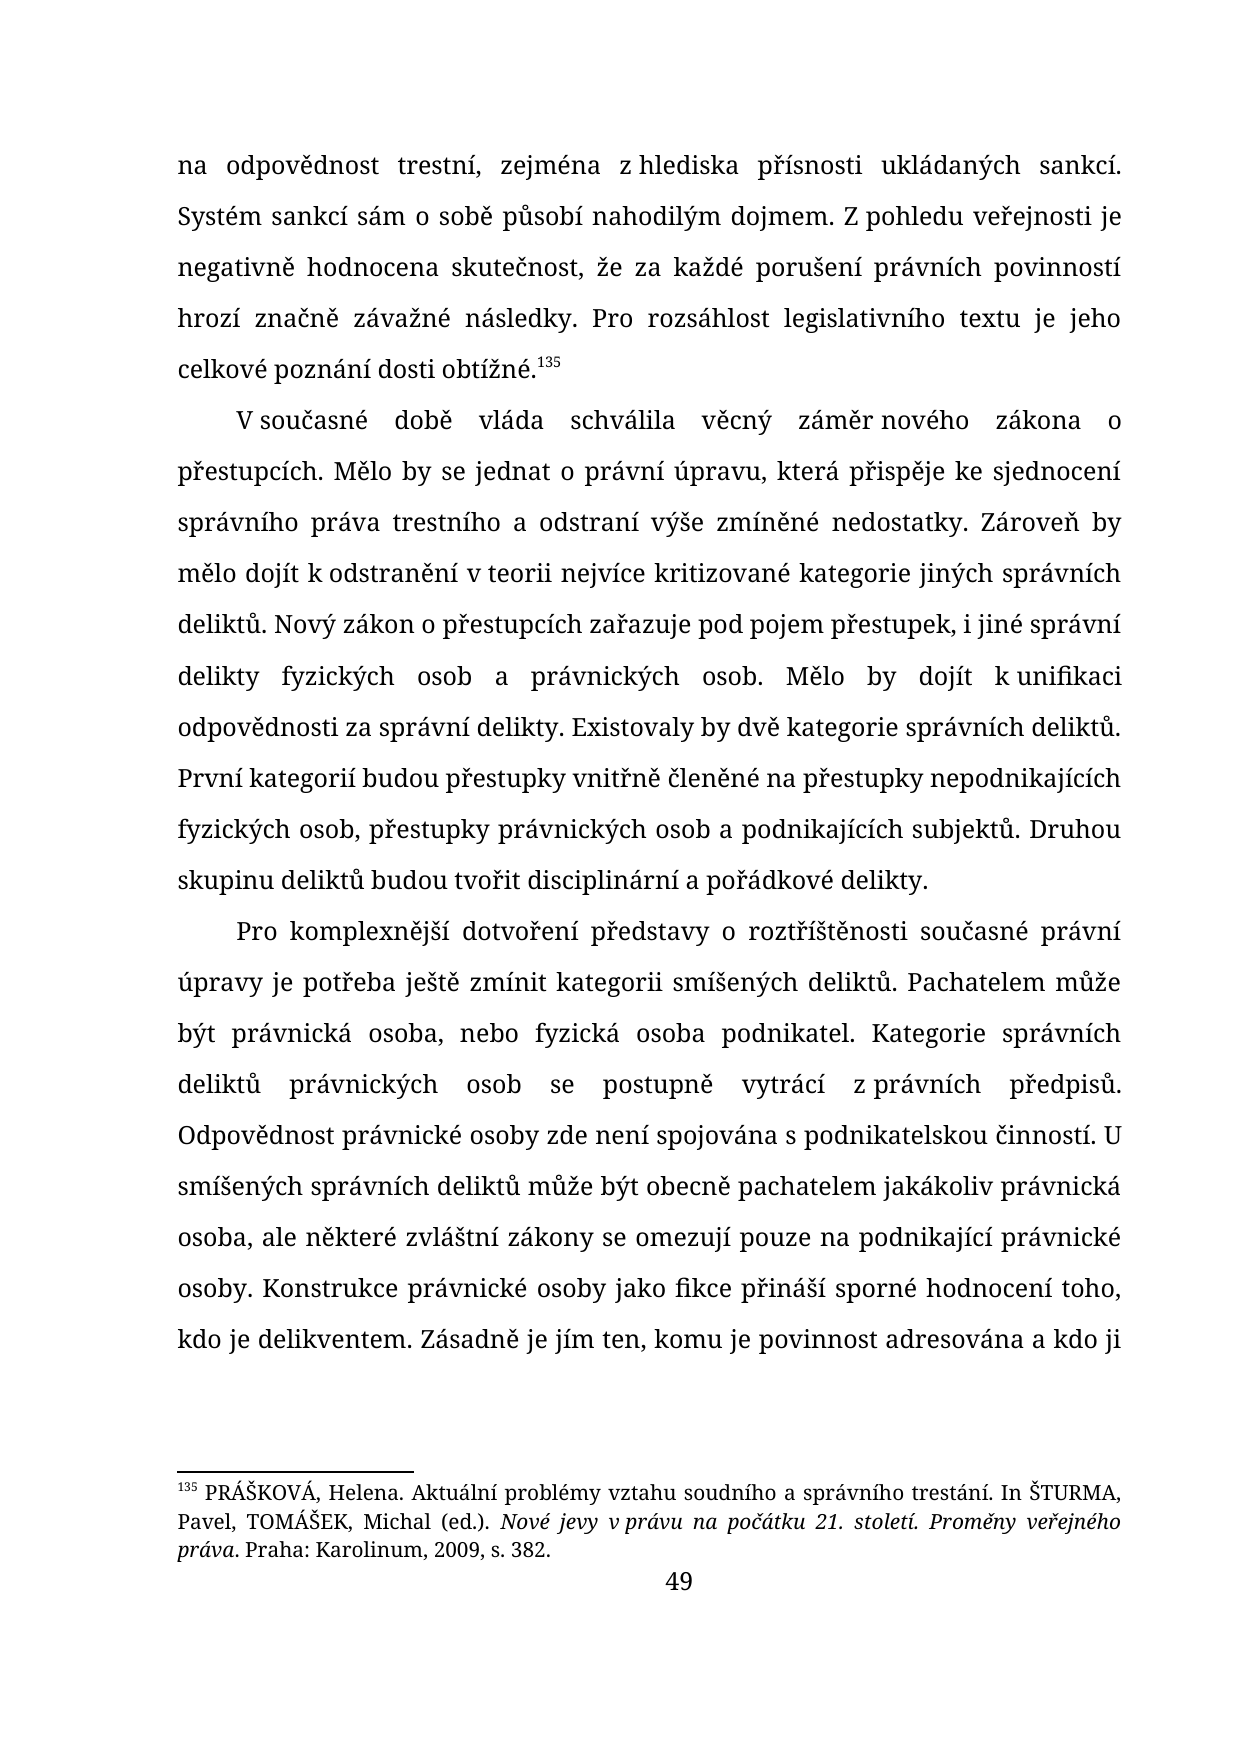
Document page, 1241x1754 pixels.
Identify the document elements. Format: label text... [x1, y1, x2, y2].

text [177, 913, 1122, 1407]
text V současné době vláda schválila věcný záměr nového zákona o přestupcích. Mělo by se jednat o právní úpravu, která přispěje ke sjednocení správního práva trestního a odstraní výše zmíněné nedostatky. Zároveň by mělo dojít k odstranění v teorii nejvíce kritizované kategorie jiných správních deliktů. Nový zákon o přestupcích zařazuje pod pojem přestupek, i jiné správní delikty fyzických osob a právnických osob. Mělo by dojít k unifikaci odpovědnosti za správní delikty. Existovaly by dvě kategorie správních deliktů. První kategorií budou přestupky vnitřně členěné na přestupky nepodnikajících fyzických osob, přestupky právnických osob a podnikajících subjektů. Druhou skupinu deliktů budou tvořit disciplinární a pořádkové delikty. [177, 403, 1122, 896]
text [177, 148, 1122, 386]
